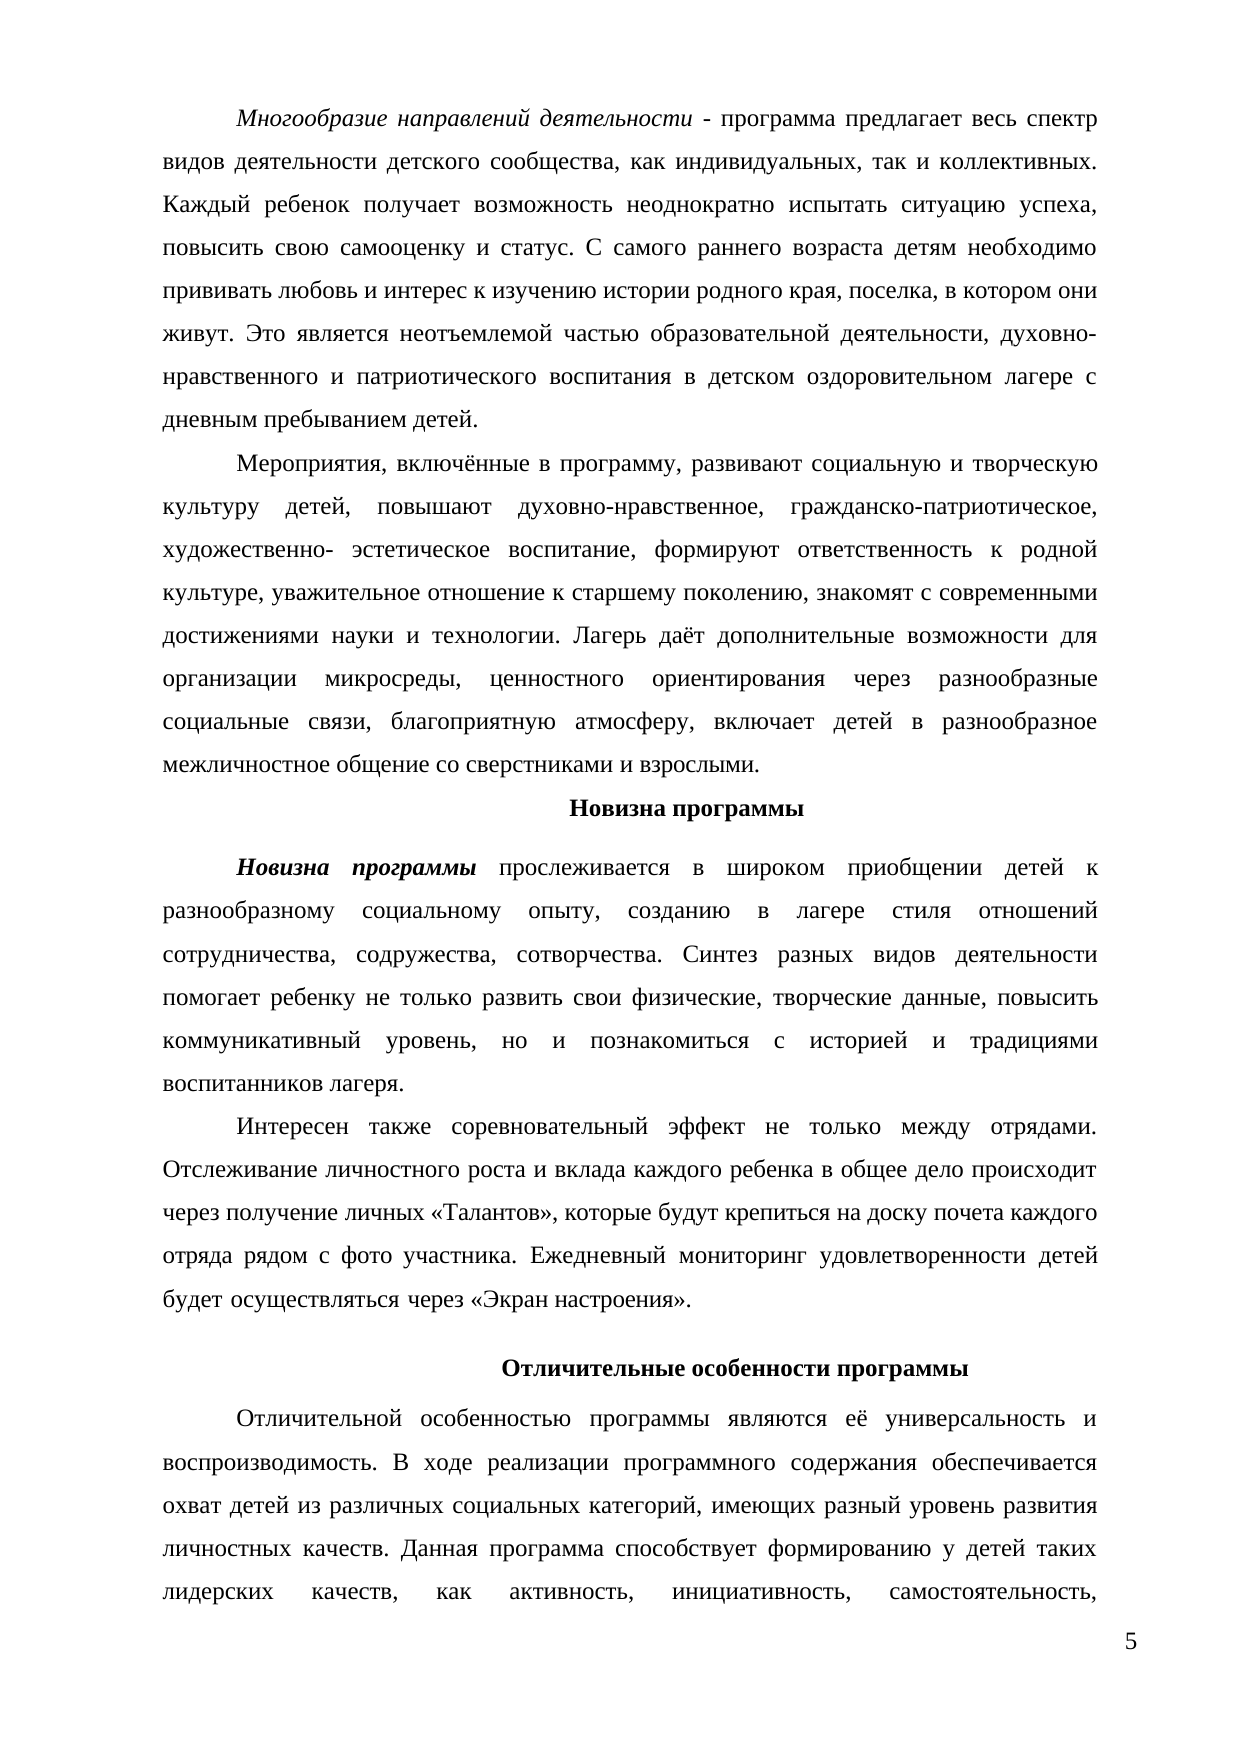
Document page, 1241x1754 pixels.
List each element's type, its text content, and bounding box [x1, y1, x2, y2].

text Многообразие направлений деятельности - программа предлагает весь спектр видов деятельности детского сообщества, как индивидуальных, так и коллективных. Каждый ребенок получает возможность неоднократно испытать ситуацию успеха, повысить свою самооценку и статус. С самого раннего возраста детям необходимо прививать любовь и интерес к изучению истории родного края, поселка, в котором они живут. Это является неотъемлемой частью образовательной деятельности, духовно-нравственного и патриотического воспитания в детском оздоровительном лагере с дневным пребыванием детей. [162, 103, 1098, 433]
text Новизна программы [162, 793, 1137, 821]
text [162, 1403, 1098, 1605]
text Мероприятия, включённые в программу, развивают социальную и творческую культуру детей, повышают духовно-нравственное, гражданско-патриотическое, художественно- эстетическое воспитание, формируют ответственность к родной культуре, уважительное отношение к старшему поколению, знакомят с современными достижениями науки и технологии. Лагерь даёт дополнительные возможности для организации микросреды, ценностного ориентирования через разнообразные социальные связи, благоприятную атмосферу, включает детей в разнообразное межличностное общение со сверстниками и взрослыми. [162, 448, 1098, 778]
text Новизна программы прослеживается в широком приобщении детей к разнообразному социальному опыту, созданию в лагере стиля отношений сотрудничества, содружества, сотворчества. Синтез разных видов деятельности помогает ребенку не только развить свои физические, творческие данные, повысить коммуникативный уровень, но и познакомиться с историей и традициями воспитанников лагеря. [162, 852, 1098, 1097]
subtitle Отличительные особенности программы [259, 1353, 1137, 1382]
text Интересен также соревновательный эффект не только между отрядами. Отслеживание личностного роста и вклада каждого ребенка в общее дело происходит через получение личных «Талантов», которые будут крепиться на доску почета каждого отряда рядом с фото участника. Ежедневный мониторинг удовлетворенности детей будет осуществляться через «Экран настроения». [162, 1111, 1098, 1312]
